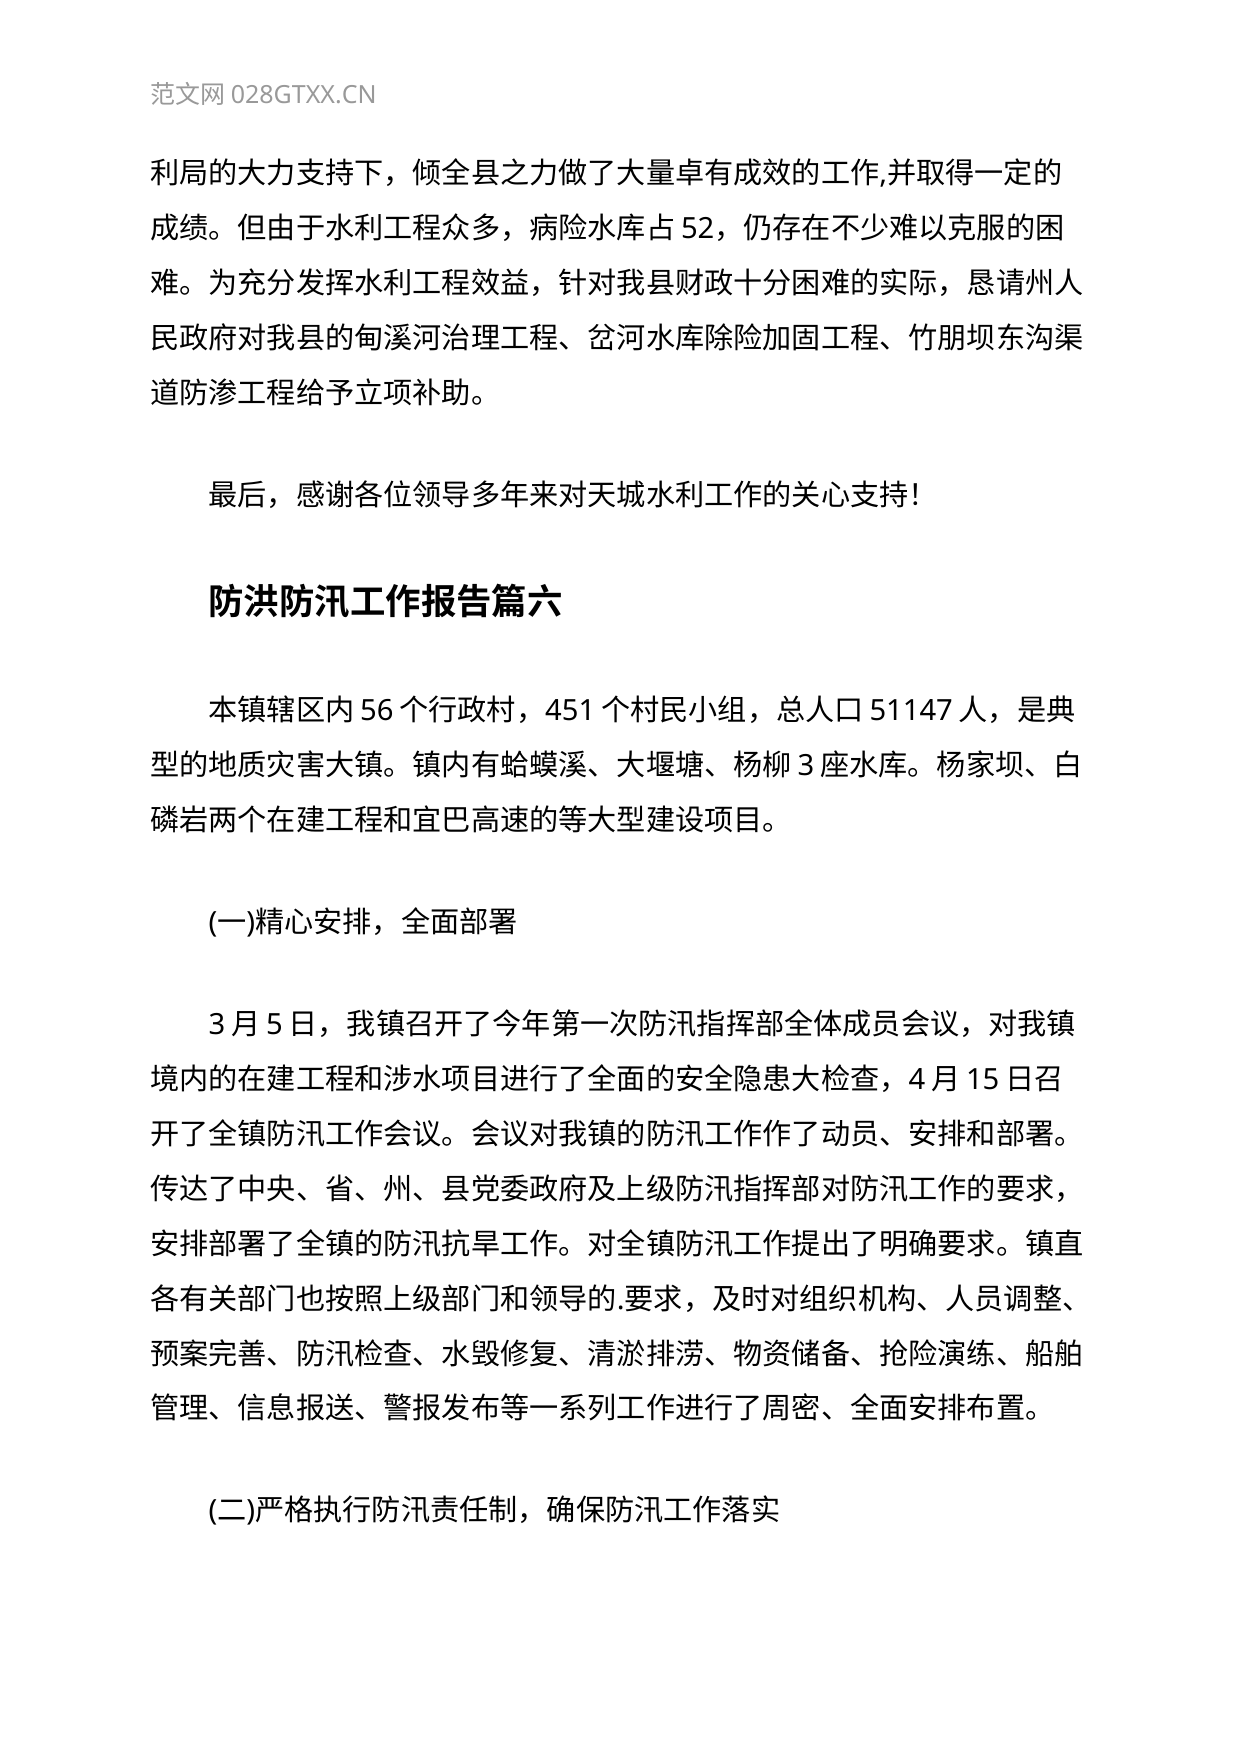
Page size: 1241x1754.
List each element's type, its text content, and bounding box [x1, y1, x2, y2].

text 本镇辖区内56个行政村，451个村民小组，总人口51147人，是典型的地质灾害大镇。镇内有蛤蟆溪、大堰塘、杨柳3座水库。杨家坝、白磷岩两个在建工程和宜巴高速的等大型建设项目。 [150, 687, 1090, 839]
text 防洪防汛工作报告篇六 [150, 573, 1090, 624]
text 最后，感谢各位领导多年来对天城水利工作的关心支持！ [150, 472, 1090, 514]
text (二)严格执行防汛责任制，确保防汛工作落实 [150, 1487, 1090, 1529]
text (一)精心安排，全面部署 [150, 898, 1090, 941]
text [150, 150, 1090, 412]
text 3月5日，我镇召开了今年第一次防汛指挥部全体成员会议，对我镇境内的在建工程和涉水项目进行了全面的安全隐患大检查，4月15日召开了全镇防汛工作会议。会议对我镇的防汛工作作了动员、安排和部署。传达了中央、省、州、县党委政府及上级防汛指挥部对防汛工作的要求，安排部署了全镇的防汛抗旱工作。对全镇防汛工作提出了明确要求。镇直各有关部门也按照上级部门和领导的.要求，及时对组织机构、人员调整、预案完善、防汛检查、水毁修复、清淤排涝、物资储备、抢险演练、船舶管理、信息报送、警报发布等一系列工作进行了周密、全面安排布置。 [150, 1001, 1090, 1427]
